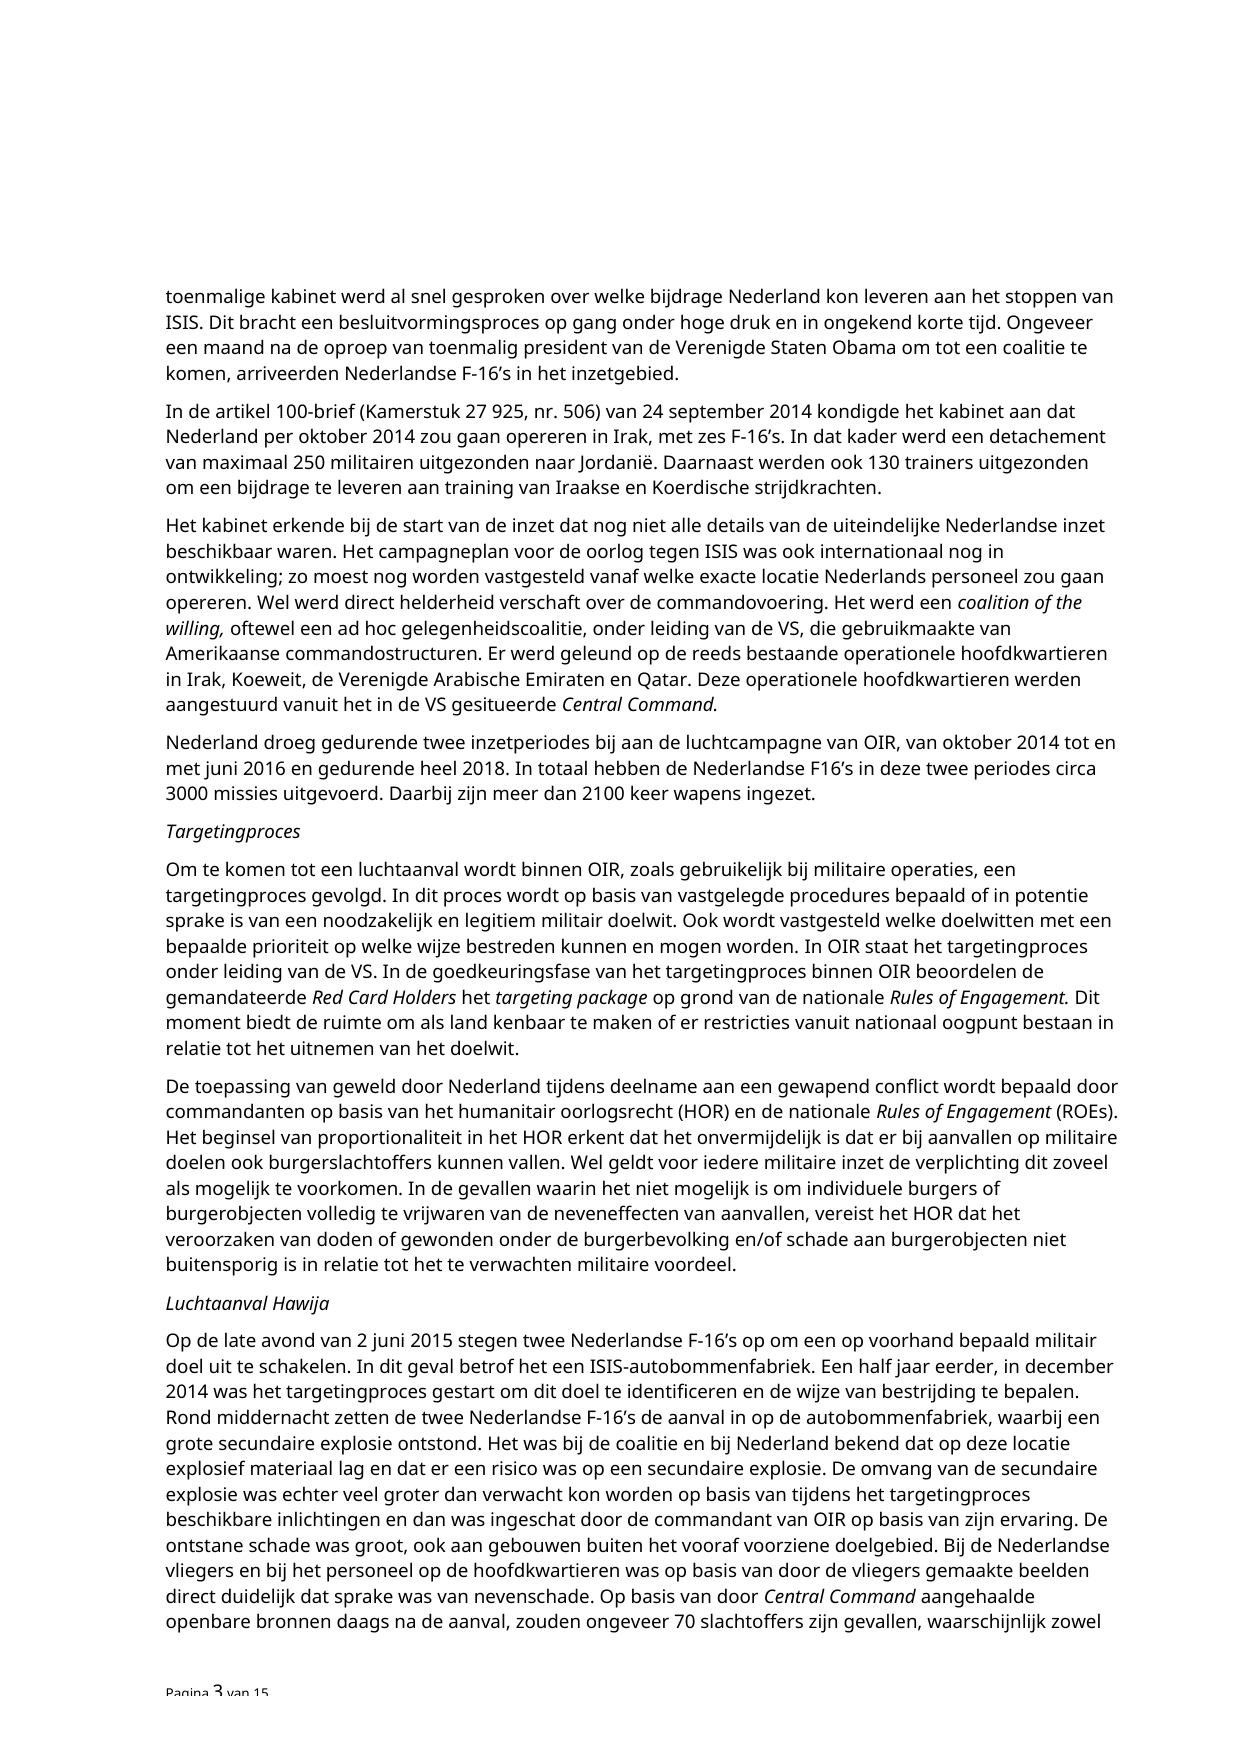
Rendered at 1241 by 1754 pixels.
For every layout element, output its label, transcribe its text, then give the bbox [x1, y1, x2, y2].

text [165, 1328, 1122, 1634]
text De toepassing van geweld door Nederland tijdens deelname aan een gewapend conflict wordt bepaald door commandanten op basis van het humanitair oorlogsrecht (HOR) en de nationale Rules of Engagement (ROEs). Het beginsel van proportionaliteit in het HOR erkent dat het onvermijdelijk is dat er bij aanvallen op militaire doelen ook burgerslachtoffers kunnen vallen. Wel geldt voor iedere militaire inzet de verplichting dit zoveel als mogelijk te voorkomen. In de gevallen waarin het niet mogelijk is om individuele burgers of burgerobjecten volledig te vrijwaren van de neveneffecten van aanvallen, vereist het HOR dat het veroorzaken van doden of gewonden onder de burgerbevolking en/of schade aan burgerobjecten niet buitensporig is in relatie tot het te verwachten militaire voordeel. [165, 1073, 1122, 1277]
text In de artikel 100-brief (Kamerstuk 27 925, nr. 506) van 24 september 2014 kondigde het kabinet aan dat Nederland per oktober 2014 zou gaan opereren in Irak, met zes F-16’s. In dat kader werd een detachement van maximaal 250 militairen uitgezonden naar Jordanië. Daarnaast werden ook 130 trainers uitgezonden om een bijdrage te leveren aan training van Iraakse en Koerdische strijdkrachten. [165, 398, 1122, 500]
text Het kabinet erkende bij de start van de inzet dat nog niet alle details van de uiteindelijke Nederlandse inzet beschikbaar waren. Het campagneplan voor de oorlog tegen ISIS was ook internationaal nog in ontwikkeling; zo moest nog worden vastgesteld vanaf welke exacte locatie Nederlands personeel zou gaan opereren. Wel werd direct helderheid verschaft over de commandovoering. Het werd een coalition of the willing, oftewel een ad hoc gelegenheidscoalitie, onder leiding van de VS, die gebruikmaakte van Amerikaanse commandostructuren. Er werd geleund op de reeds bestaande operationele hoofdkwartieren in Irak, Koeweit, de Verenigde Arabische Emiraten en Qatar. Deze operationele hoofdkwartieren werden aangestuurd vanuit het in de VS gesitueerde Central Command. [165, 513, 1122, 717]
text Luchtaanval Hawija [165, 1290, 1122, 1315]
text Nederland droeg gedurende twee inzetperiodes bij aan de luchtcampagne van OIR, van oktober 2014 tot en met juni 2016 en gedurende heel 2018. In totaal hebben de Nederlandse F16’s in deze twee periodes circa 3000 missies uitgevoerd. Daarbij zijn meer dan 2100 keer wapens ingezet. [165, 729, 1122, 806]
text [165, 283, 1122, 386]
text Targetingproces [165, 818, 1122, 844]
text Om te komen tot een luchtaanval wordt binnen OIR, zoals gebruikelijk bij militaire operaties, een targetingproces gevolgd. In dit proces wordt op basis van vastgelegde procedures bepaald of in potentie sprake is van een noodzakelijk en legitiem militair doelwit. Ook wordt vastgesteld welke doelwitten met een bepaalde prioriteit op welke wijze bestreden kunnen en mogen worden. In OIR staat het targetingproces onder leiding van de VS. In de goedkeuringsfase van het targetingproces binnen OIR beoordelen de gemandateerde Red Card Holders het targeting package op grond van de nationale Rules of Engagement. Dit moment biedt de ruimte om als land kenbaar te maken of er restricties vanuit nationaal oogpunt bestaan in relatie tot het uitnemen van het doelwit. [165, 856, 1122, 1061]
